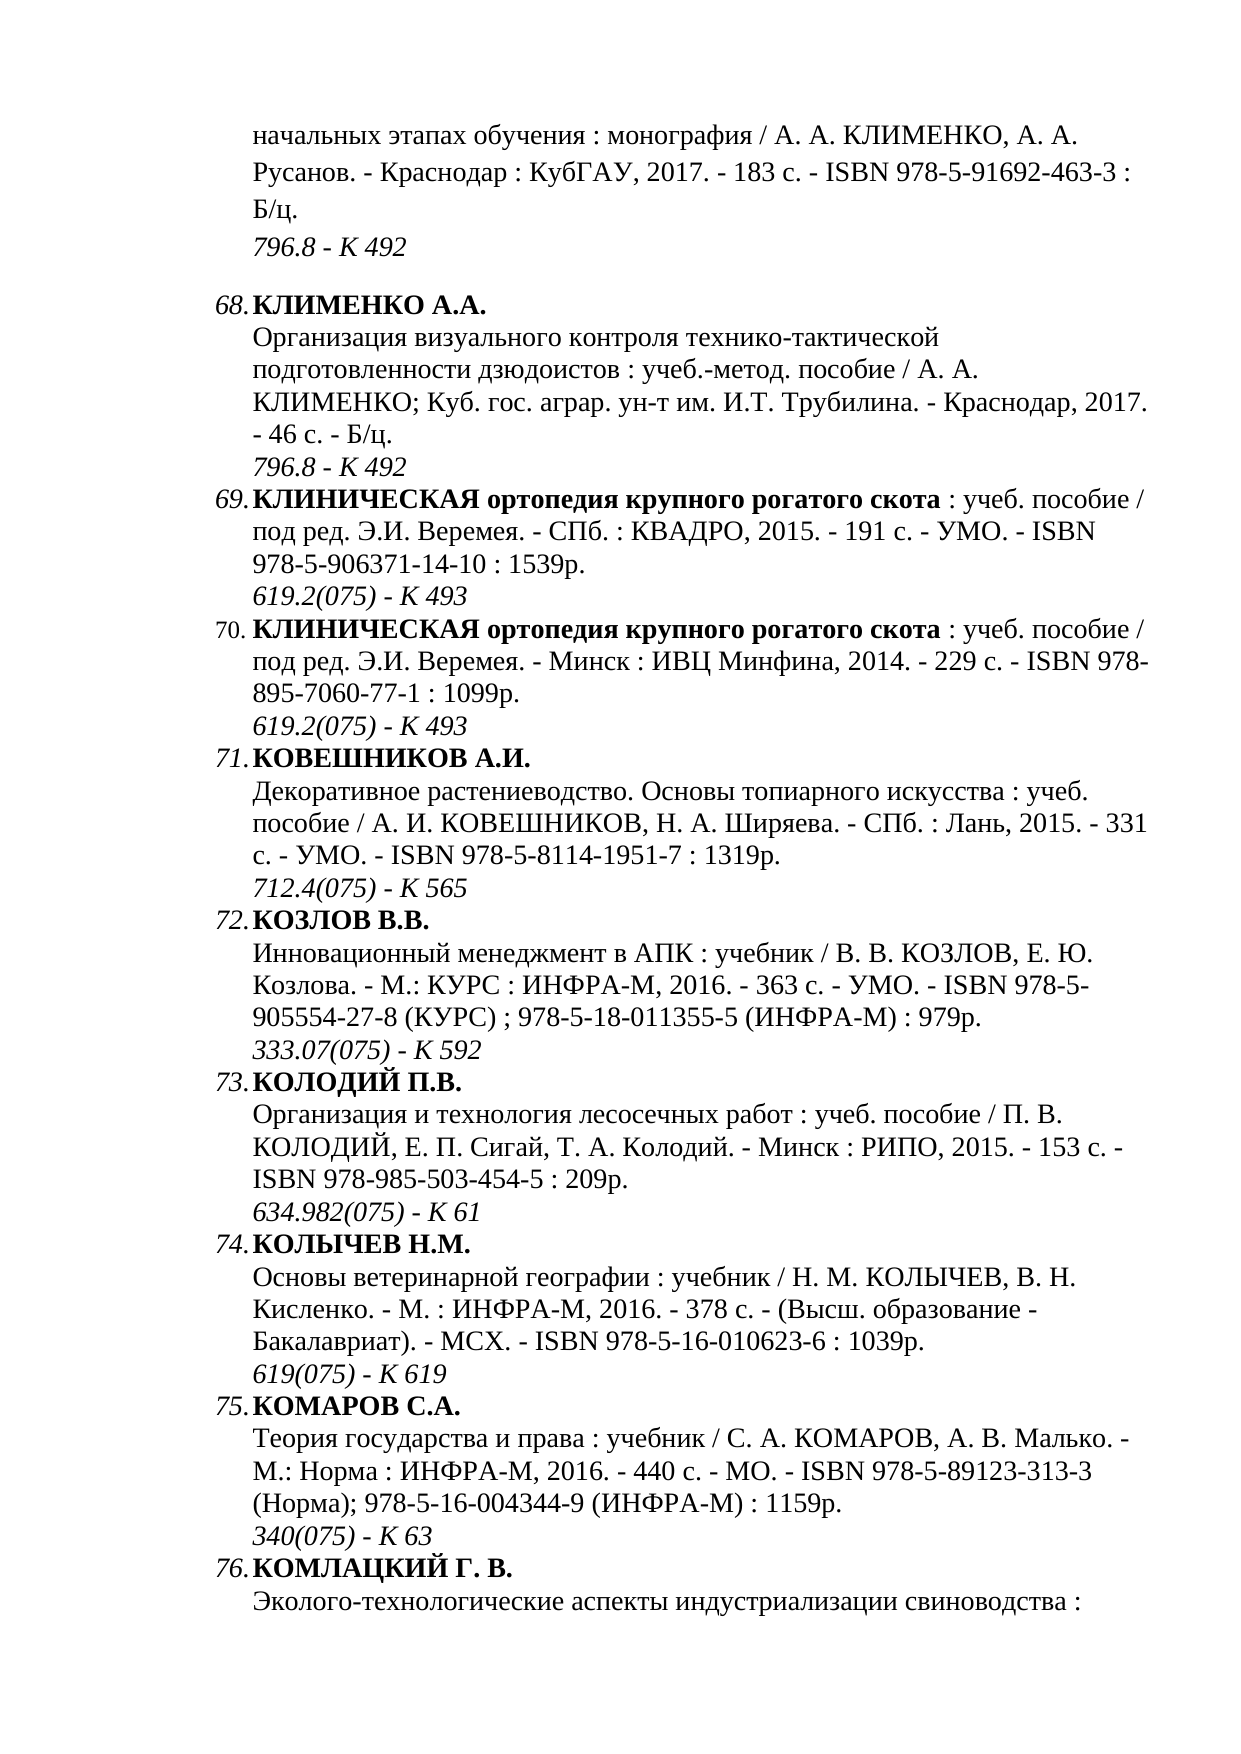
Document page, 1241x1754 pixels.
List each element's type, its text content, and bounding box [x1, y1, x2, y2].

list КОЗЛОВ В.В. Инновационный менеджмент в АПК : учебник / В. В. КОЗЛОВ, Е. Ю. Козлова. - М.: КУРС : ИНФРА-М, 2016. - 363 с. - УМО. - ISBN 978-5-905554-27-8 (КУРС) ; 978-5-18-011355-5 (ИНФРА-М) : 979р. 333.07(075) - К 592 [215, 903, 1152, 1065]
list КЛИНИЧЕСКАЯ ортопедия крупного рогатого скота : учеб. пособие / под ред. Э.И. Веремея. - СПб. : КВАДРО, 2015. - 191 с. - УМО. - ISBN 978-5-906371-14-10 : 1539р. 619.2(075) - К 493 [215, 482, 1152, 612]
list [215, 118, 1152, 262]
list КОВЕШНИКОВ А.И. Декоративное растениеводство. Основы топиарного искусства : учеб. пособие / А. И. КОВЕШНИКОВ, Н. А. Ширяева. - СПб. : Лань, 2015. - 331 с. - УМО. - ISBN 978-5-8114-1951-7 : 1319р. 712.4(075) - К 565 [215, 741, 1152, 903]
list КЛИМЕНКО А.А. Организация визуального контроля технико-тактической подготовленности дзюдоистов : учеб.-метод. пособие / А. А. КЛИМЕНКО; Куб. гос. аграр. ун-т им. И.Т. Трубилина. - Краснодар, 2017. - 46 с. - Б/ц. 796.8 - К 492 [215, 288, 1152, 482]
list КОЛОДИЙ П.В. Организация и технология лесосечных работ : учеб. пособие / П. В. КОЛОДИЙ, Е. П. Сигай, Т. А. Колодий. - Минск : РИПО, 2015. - 153 с. - ISBN 978-985-503-454-5 : 209р. 634.982(075) - К 61 [215, 1065, 1152, 1227]
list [215, 1551, 1152, 1616]
list КЛИНИЧЕСКАЯ ортопедия крупного рогатого скота : учеб. пособие / под ред. Э.И. Веремея. - Минск : ИВЦ Минфина, 2014. - 229 с. - ISBN 978-895-7060-77-1 : 1099р. 619.2(075) - К 493 [215, 612, 1152, 741]
list КОЛЫЧЕВ Н.М. Основы ветеринарной географии : учебник / Н. М. КОЛЫЧЕВ, В. Н. Кисленко. - М. : ИНФРА-М, 2016. - 378 с. - (Высш. образование - Бакалавриат). - МСХ. - ISBN 978-5-16-010623-6 : 1039р. 619(075) - К 619 [215, 1227, 1152, 1389]
list КОМАРОВ С.А. Теория государства и права : учебник / С. А. КОМАРОВ, А. В. Малько. - М.: Норма : ИНФРА-М, 2016. - 440 с. - МО. - ISBN 978-5-89123-313-3 (Норма); 978-5-16-004344-9 (ИНФРА-М) : 1159р. 340(075) - К 63 [215, 1389, 1152, 1551]
